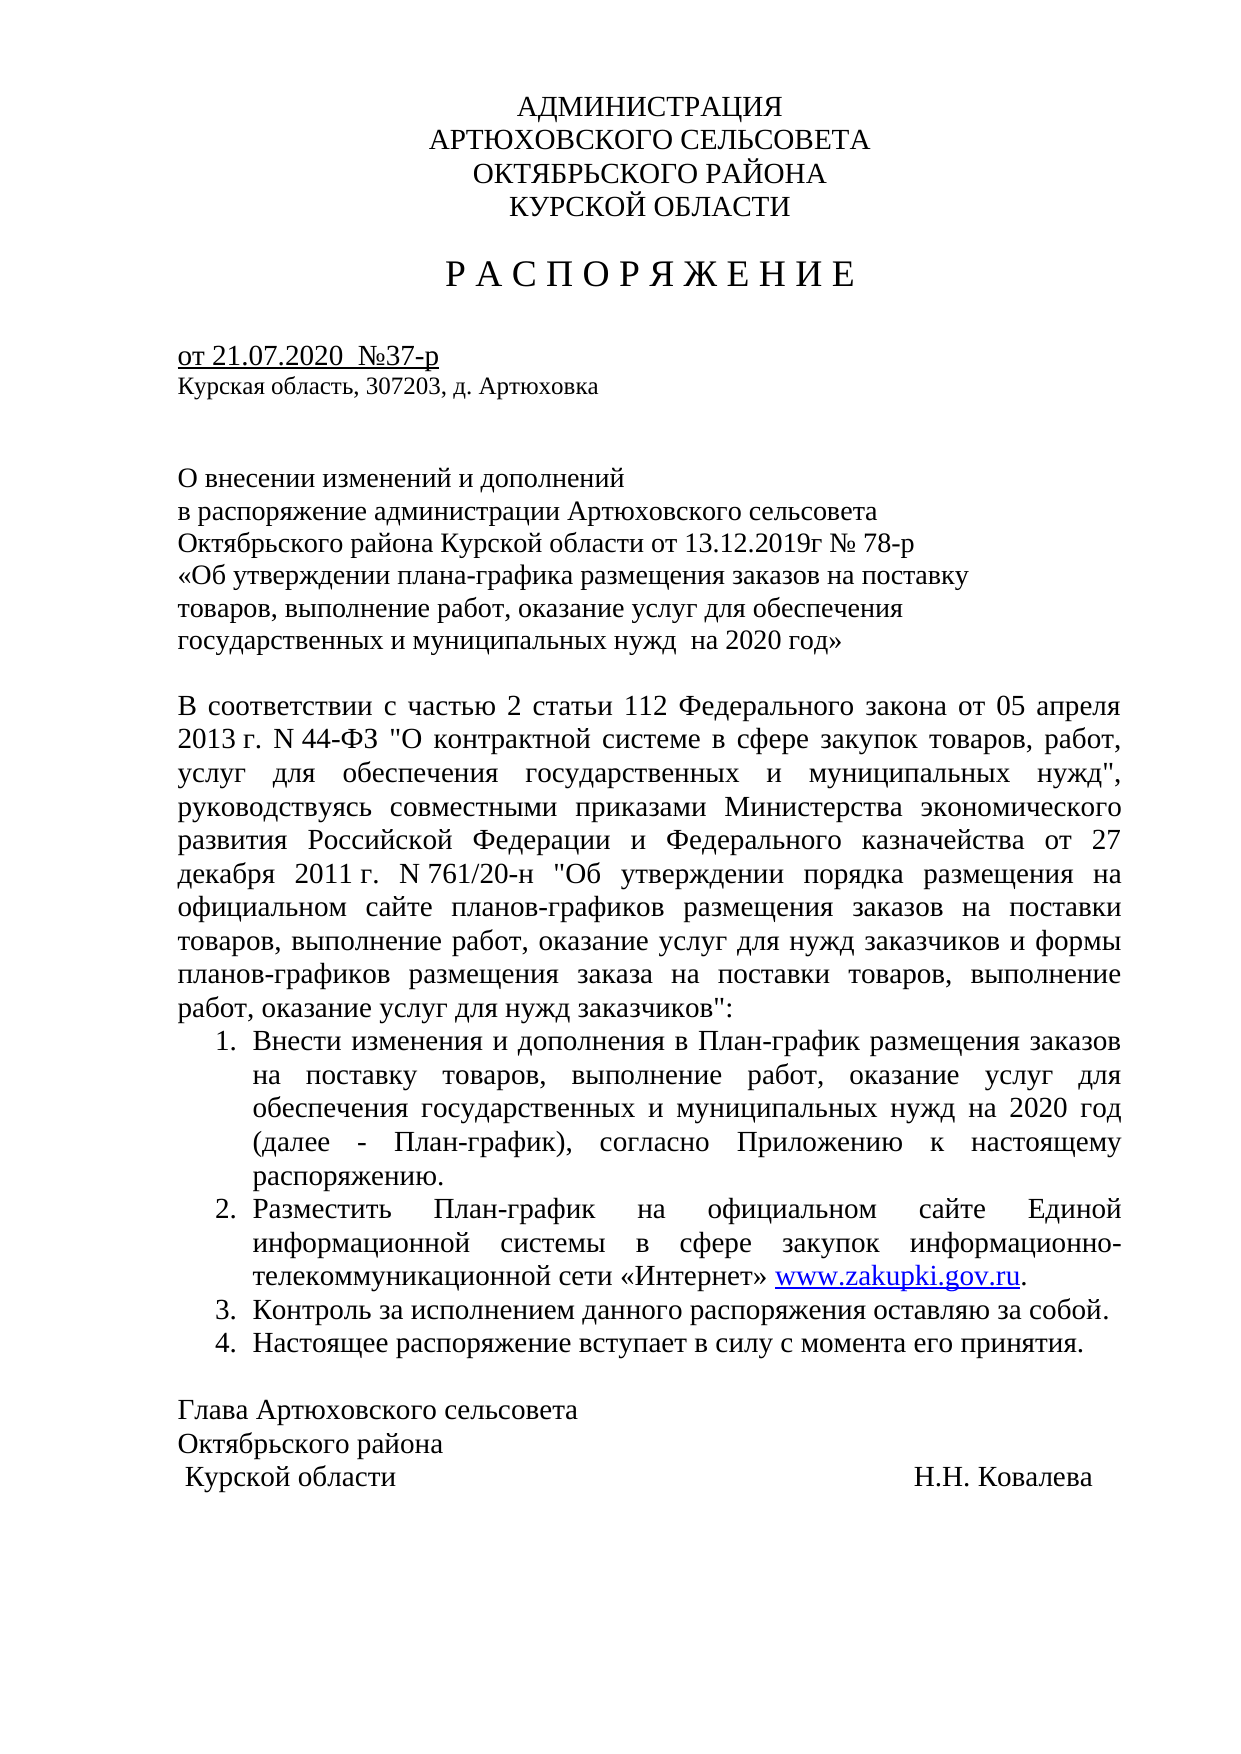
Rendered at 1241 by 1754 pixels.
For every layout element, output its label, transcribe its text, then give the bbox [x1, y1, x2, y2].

list Внести изменения и дополнения в План-график размещения заказов на поставку товаров, выполнение работ, оказание услуг для обеспечения государственных и муниципальных нужд на 2020 год (далее - План-график), согласно Приложению к настоящему распоряжению. [215, 1023, 1122, 1191]
text О внесении изменений и дополнений [177, 461, 1122, 494]
text АДМИНИСТРАЦИЯ [177, 89, 1122, 122]
text в распоряжение администрации Артюховского сельсовета [177, 494, 1122, 526]
text АРТЮХОВСКОГО СЕЛЬСОВЕТА [177, 122, 1122, 156]
text Курской области Н.Н. Ковалева [177, 1459, 1122, 1493]
text государственных и муниципальных нужд на 2020 год» [177, 623, 1122, 656]
text от 21.07.2020 №37-р [177, 338, 1122, 371]
text В соответствии с частью 2 статьи 112 Федерального закона от 05 апреля 2013 г. N 44-ФЗ "О контрактной системе в сфере закупок товаров, работ, услуг для обеспечения государственных и муниципальных нужд", руководствуясь совместными приказами Министерства экономического развития Российской Федерации и Федерального казначейства от 27 декабря 2011 г. N 761/20-н "Об утверждении порядка размещения на официальном сайте планов-графиков размещения заказов на поставки товаров, выполнение работ, оказание услуг для нужд заказчиков и формы планов-графиков размещения заказа на поставки товаров, выполнение работ, оказание услуг для нужд заказчиков": [177, 688, 1122, 1023]
list Настоящее распоряжение вступает в силу с момента его принятия. [215, 1325, 1122, 1359]
list Разместить План-график на официальном сайте Единой информационной системы в сфере закупок информационно-телекоммуникационной сети «Интернет» www.zakupki.gov.ru. [215, 1191, 1122, 1292]
text Курская область, 307203, д. Артюховка [177, 371, 1122, 400]
text Октябрьского района [177, 1426, 1122, 1459]
text «Об утверждении плана-графика размещения заказов на поставку [177, 558, 1122, 591]
text Глава Артюховского сельсовета [177, 1392, 1122, 1426]
list Контроль за исполнением данного распоряжения оставляю за собой. [215, 1292, 1122, 1325]
text ОКТЯБРЬСКОГО РАЙОНА [177, 156, 1122, 189]
text КУРСКОЙ ОБЛАСТИ [177, 189, 1122, 223]
text товаров, выполнение работ, оказание услуг для обеспечения [177, 591, 1122, 623]
text Р А С П О Р Я Ж Е Н И Е [177, 252, 1122, 295]
text Октябрьского района Курской области от 13.12.2019г № 78-р [177, 526, 1122, 558]
